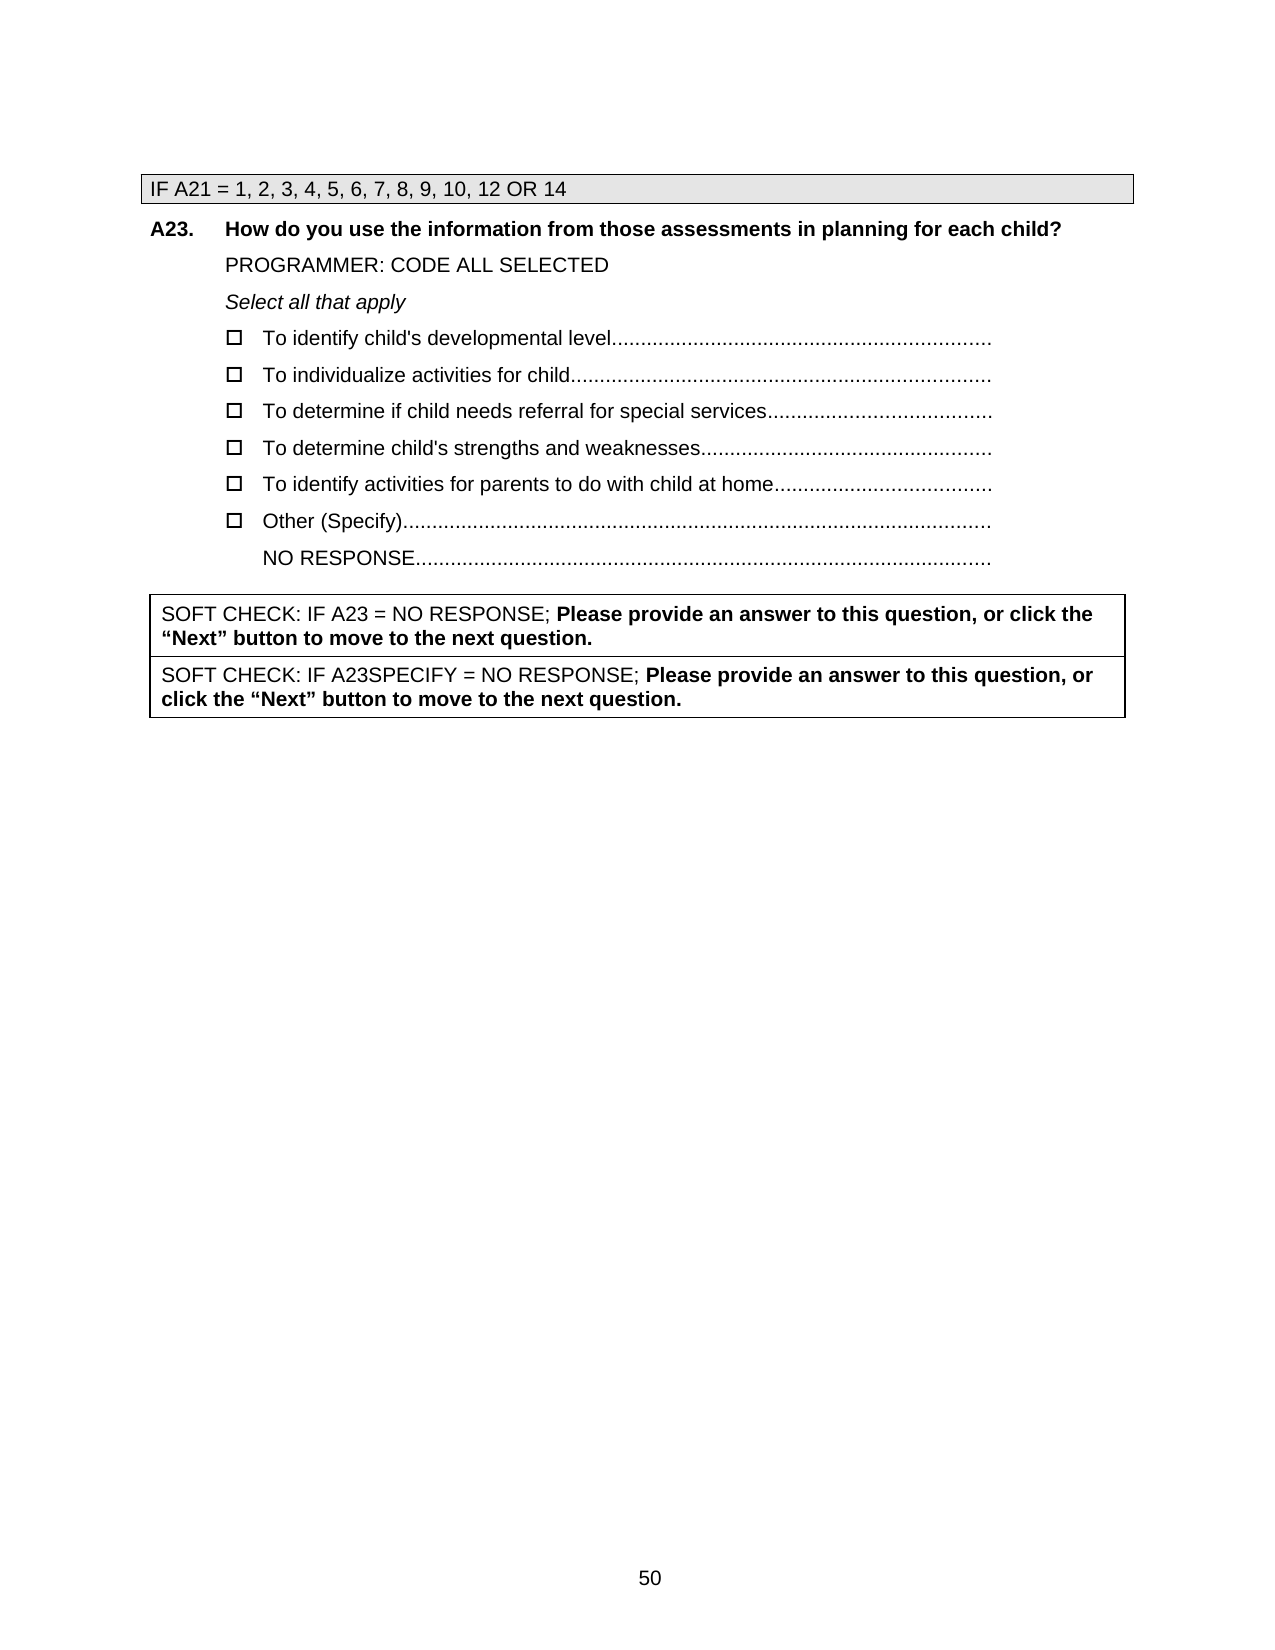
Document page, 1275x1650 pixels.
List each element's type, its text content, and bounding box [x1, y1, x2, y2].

text Select all that apply [225, 289, 891, 313]
text NO RESPONSE M [262, 545, 956, 569]
text To identify child's developmental level 1 [225, 326, 956, 350]
text To individualize activities for child 2 [225, 363, 956, 387]
table_cell SOFT CHECK: IF A23SPECIFY = NO RESPONSE; Please provide an answer to this question, or click the “Next” button to move to the next question. [151, 657, 1124, 717]
table_header SOFT CHECK: IF A23 = NO RESPONSE; Please provide an answer to this question, or click the “Next” button to move to the next question. [151, 595, 1124, 656]
text Other (Specify) 6 [225, 509, 956, 533]
text To identify activities for parents to do with child at home 5 [225, 472, 956, 496]
text To determine if child needs referral for special services 3 [225, 399, 956, 423]
text IF A21 = 1, 2, 3, 4, 5, 6, 7, 8, 9, 10, 12 OR 14 [142, 175, 1133, 203]
text PROGRAMMER: CODE ALL SELECTED [150, 253, 1182, 277]
text To determine child's strengths and weaknesses 4 [225, 436, 956, 460]
text A23. How do you use the information from those assessments in planning for each child? [150, 217, 1182, 241]
